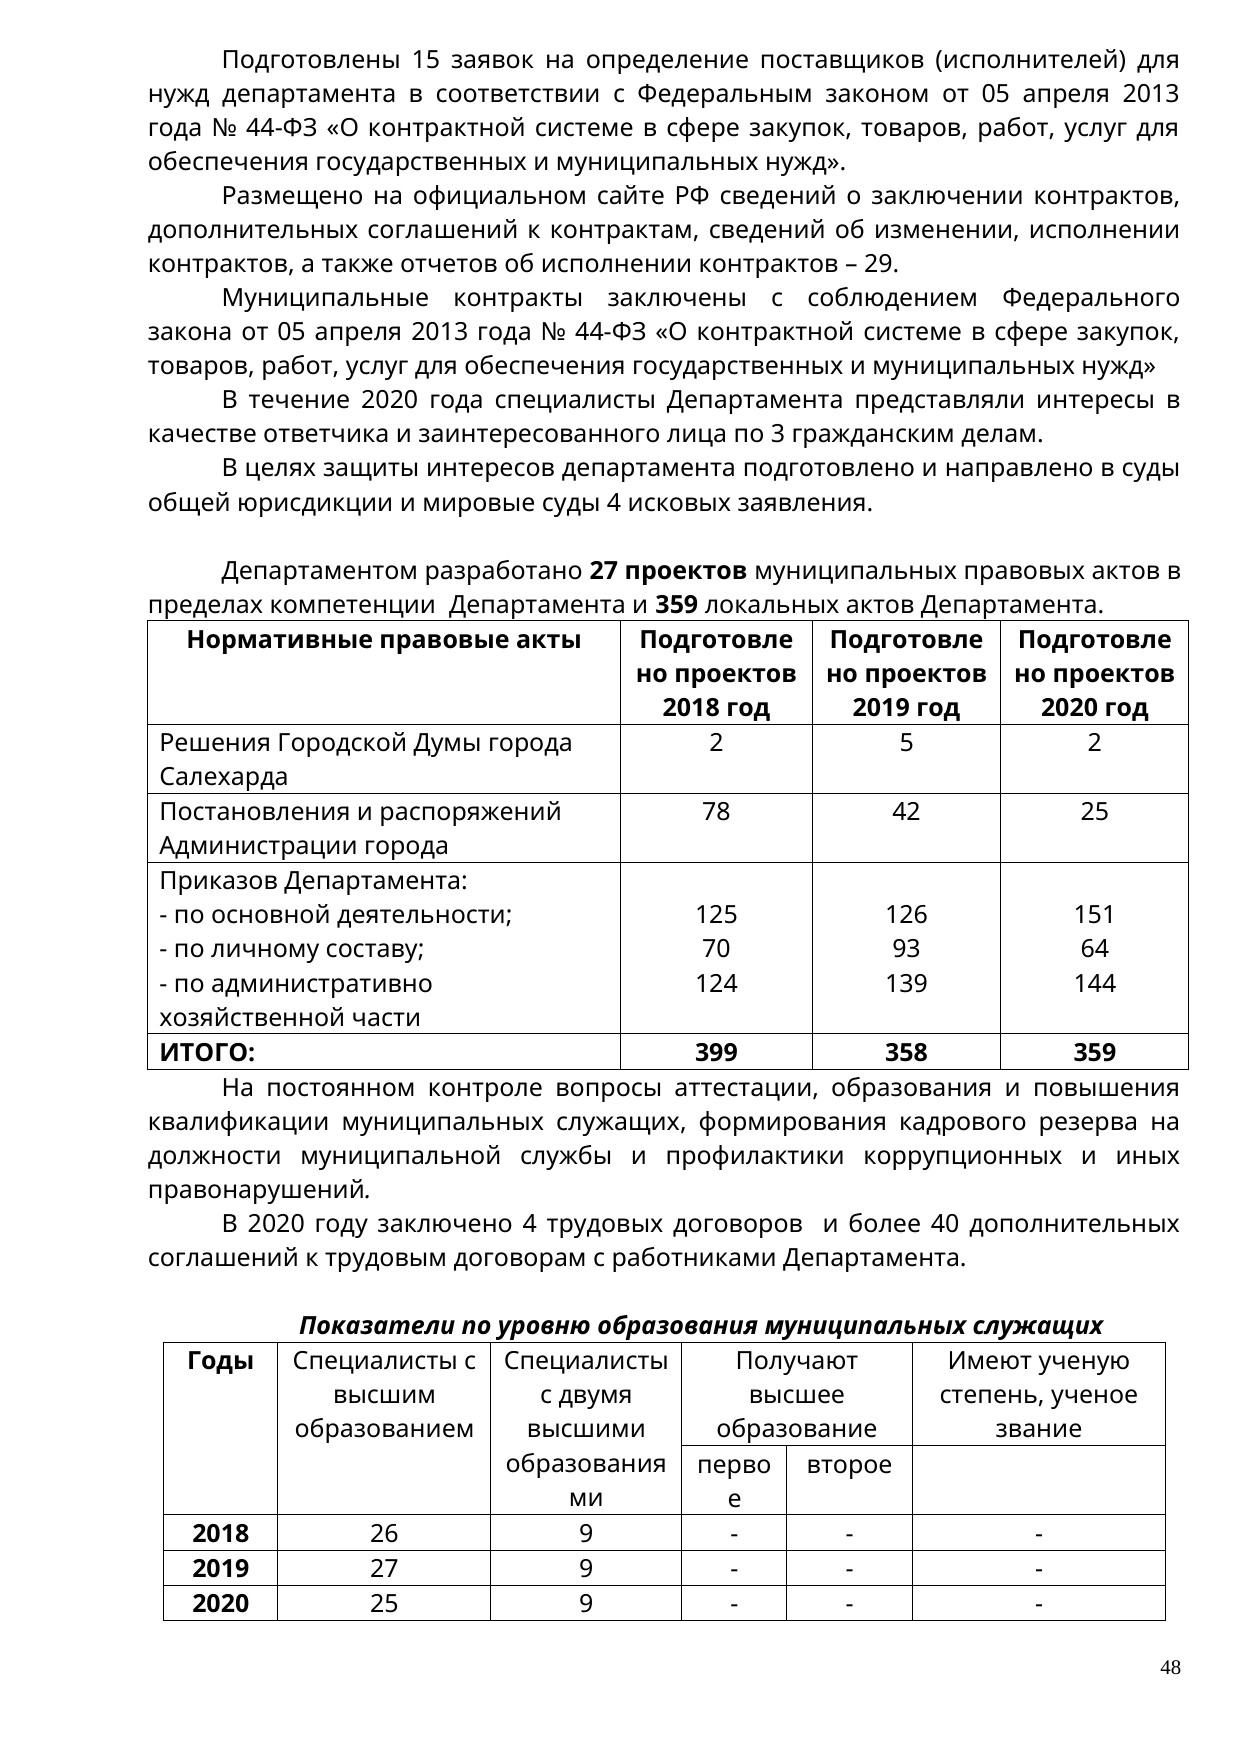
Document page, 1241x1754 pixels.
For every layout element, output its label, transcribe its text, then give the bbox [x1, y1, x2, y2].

text В целях защиты интересов департамента подготовлено и направлено в суды общей юрисдикции и мировые суды 4 исковых заявления. [148, 450, 1181, 518]
table_cell 25 [278, 1586, 490, 1620]
table_header Подготовлено проектов 2019 год [813, 621, 1000, 724]
table_cell 126 93 139 [813, 863, 1000, 1033]
text Показатели по уровню образования муниципальных служащих [148, 1308, 1181, 1342]
table_cell Постановления и распоряжений Администрации города [148, 794, 620, 862]
table_cell 2019 [164, 1551, 277, 1584]
table_cell 27 [278, 1551, 490, 1584]
table_cell 9 [491, 1515, 681, 1549]
table_cell 9 [491, 1586, 681, 1620]
table_cell Приказов Департамента: - по основной деятельности; - по личному составу; - по административно хозяйственной части [148, 863, 620, 1033]
table_cell 9 [491, 1551, 681, 1584]
table_header Подготовлено проектов 2020 год [1001, 621, 1188, 724]
table_header Специалисты с высшим образованием [278, 1343, 490, 1514]
table_header Имеют ученую степень, ученое звание [913, 1343, 1165, 1445]
table_cell - [913, 1551, 1165, 1584]
table_header Подготовлено проектов 2018 год [621, 621, 812, 724]
table_cell 26 [278, 1515, 490, 1549]
table_cell ИТОГО: [148, 1034, 620, 1068]
table_cell 5 [813, 725, 1000, 793]
table_cell [913, 1446, 1165, 1514]
text Муниципальные контракты заключены с соблюдением Федерального закона от 05 апреля 2013 года № 44-ФЗ «О контрактной системе в сфере закупок, товаров, работ, услуг для обеспечения государственных и муниципальных нужд» [148, 280, 1181, 382]
table_header Специалисты с двумя высшими образованиями [491, 1343, 681, 1514]
table_header Годы [164, 1343, 277, 1514]
table_cell 78 [621, 794, 812, 862]
text На постоянном контроле вопросы аттестации, образования и повышения квалификации муниципальных служащих, формирования кадрового резерва на должности муниципальной службы и профилактики коррупционных и иных правонарушений. [148, 1070, 1181, 1206]
table_cell 2018 [164, 1515, 277, 1549]
table_cell второе [787, 1446, 912, 1514]
table_cell 2020 [164, 1586, 277, 1620]
table_cell - [787, 1515, 912, 1549]
table_cell - [787, 1586, 912, 1620]
table_cell 125 70 124 [621, 863, 812, 1033]
table_cell - [913, 1586, 1165, 1620]
text Размещено на официальном сайте РФ сведений о заключении контрактов, дополнительных соглашений к контрактам, сведений об изменении, исполнении контрактов, а также отчетов об исполнении контрактов – 29. [148, 178, 1181, 280]
table_header Получают высшее образование [682, 1343, 912, 1445]
table_cell 2 [1001, 725, 1188, 793]
table_cell 42 [813, 794, 1000, 862]
table_cell 25 [1001, 794, 1188, 862]
table_header Нормативные правовые акты [148, 621, 620, 724]
table_cell - [787, 1551, 912, 1584]
table_cell первое [682, 1446, 786, 1514]
table_cell - [682, 1515, 786, 1549]
text Департаментом разработано 27 проектов муниципальных правовых актов в пределах компетенции Департамента и 359 локальных актов Департамента. [148, 552, 1181, 620]
table_cell 2 [621, 725, 812, 793]
table_cell - [682, 1551, 786, 1584]
table_cell - [682, 1586, 786, 1620]
table_cell 358 [813, 1034, 1000, 1068]
table_cell Решения Городской Думы города Салехарда [148, 725, 620, 793]
table_cell 359 [1001, 1034, 1188, 1068]
table_cell 399 [621, 1034, 812, 1068]
table_cell 151 64 144 [1001, 863, 1188, 1033]
text В 2020 году заключено 4 трудовых договоров и более 40 дополнительных соглашений к трудовым договорам с работниками Департамента. [148, 1206, 1181, 1274]
text Подготовлены 15 заявок на определение поставщиков (исполнителей) для нужд департамента в соответствии с Федеральным законом от 05 апреля 2013 года № 44-ФЗ «О контрактной системе в сфере закупок, товаров, работ, услуг для обеспечения государственных и муниципальных нужд». [148, 41, 1181, 178]
text В течение 2020 года специалисты Департамента представляли интересы в качестве ответчика и заинтересованного лица по 3 гражданским делам. [148, 382, 1181, 450]
table_cell - [913, 1515, 1165, 1549]
